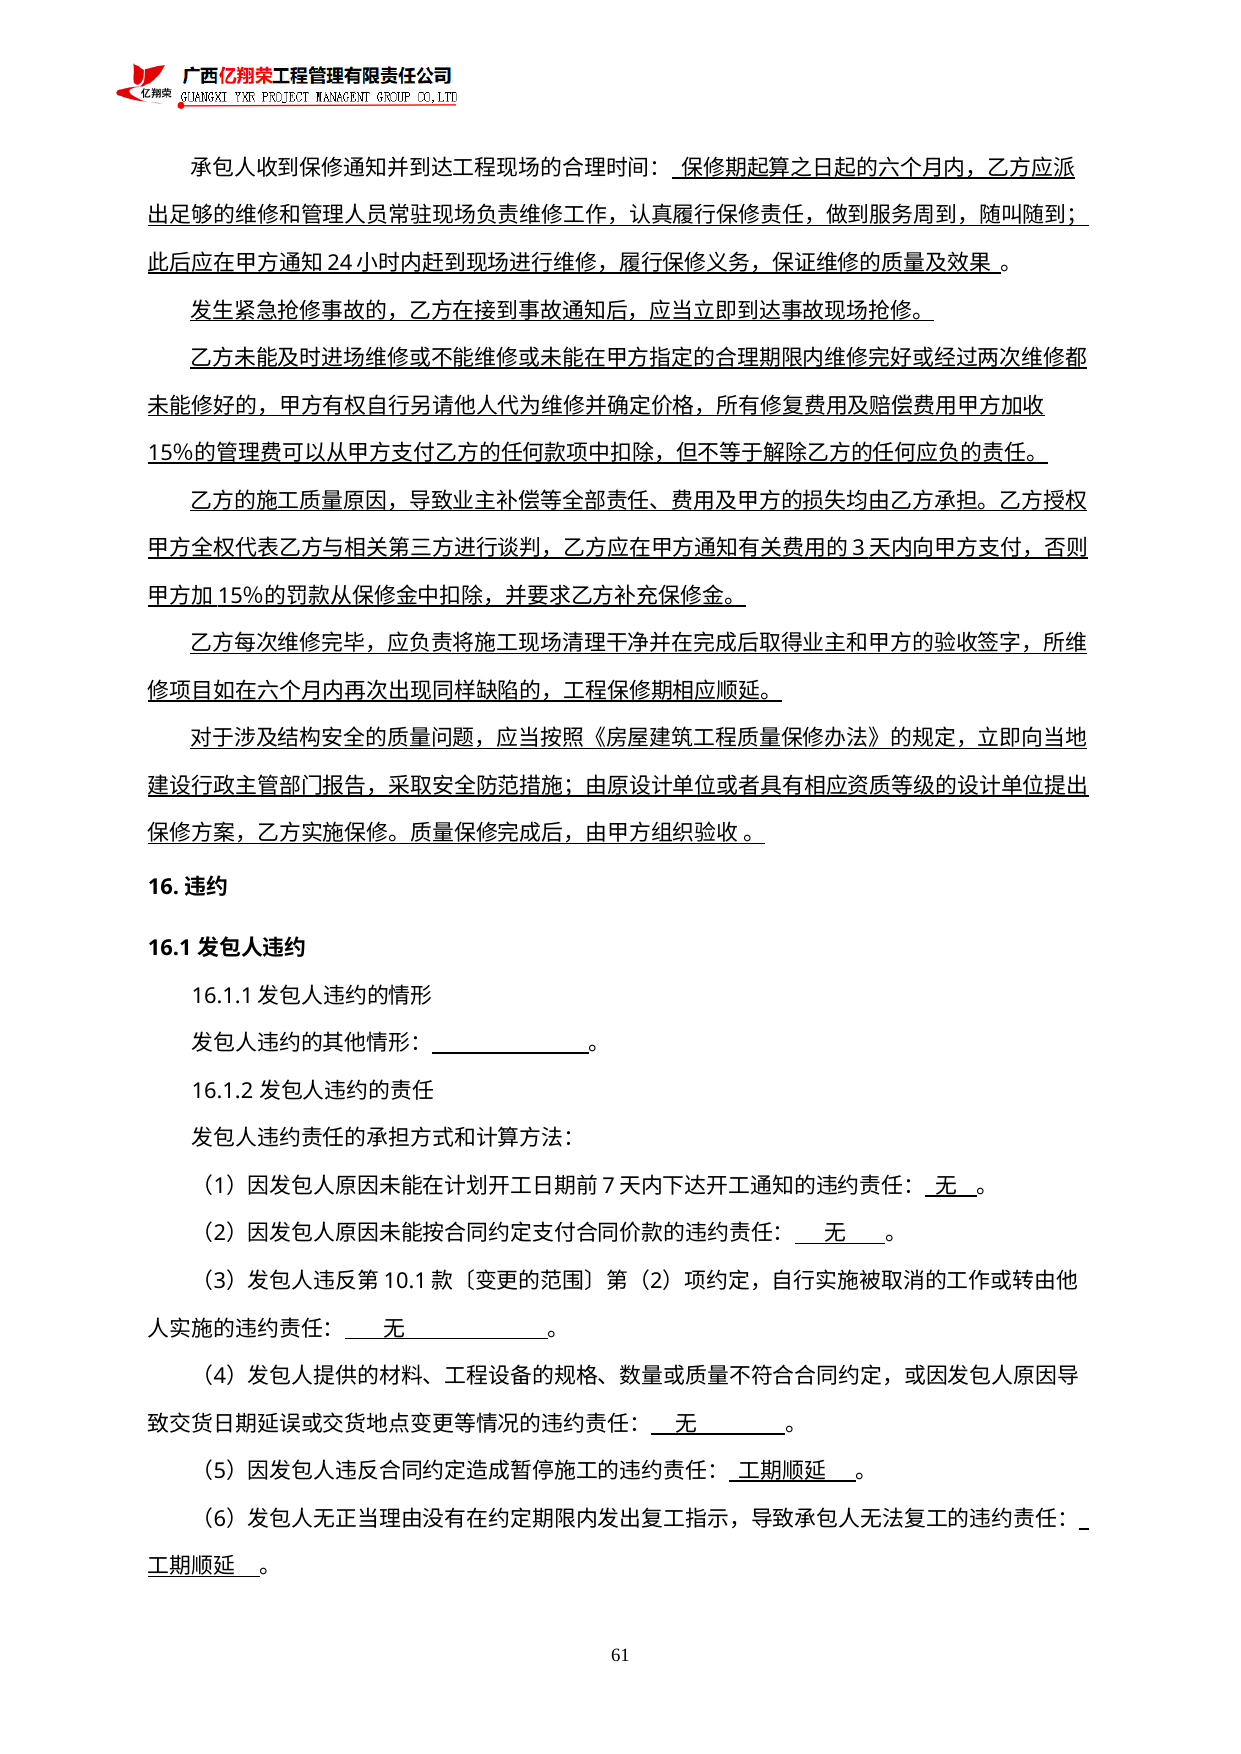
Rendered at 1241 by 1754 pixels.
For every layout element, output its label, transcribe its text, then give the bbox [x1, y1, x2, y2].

subtitle 16.1 发包人违约 [148, 930, 1093, 962]
text 发包人违约责任的承担方式和计算方法： [148, 1120, 1093, 1152]
text （4）发包人提供的材料、工程设备的规格、数量或质量不符合合同约定，或因发包人原因导致交货日期延误或交货地点变更等情况的违约责任： 无 。 [148, 1358, 1093, 1437]
text （1）因发包人原因未能在计划开工日期前7天内下达开工通知的违约责任： 无 。 [148, 1168, 1093, 1199]
text 16.1.1发包人违约的情形 [148, 978, 1093, 1009]
text 16.1.2 发包人违约的责任 [148, 1073, 1093, 1104]
text 乙方每次维修完毕，应负责将施工现场清理干净并在完成后取得业主和甲方的验收签字，所维修项目如在六个月内再次出现同样缺陷的，工程保修期相应顺延。 [148, 625, 1093, 704]
text （3）发包人违反第10.1款〔变更的范围〕第（2）项约定，自行实施被取消的工作或转由他人实施的违约责任： 无 。 [148, 1263, 1093, 1342]
picture [112, 60, 462, 113]
subtitle 16. 违约 [148, 869, 1093, 901]
text 发生紧急抢修事故的，乙方在接到事故通知后，应当立即到达事故现场抢修。 [148, 293, 1093, 324]
text 发包人违约的其他情形： 。 [148, 1025, 1093, 1057]
text （5）因发包人违反合同约定造成暂停施工的违约责任： 工期顺延 。 [148, 1453, 1093, 1485]
text （2）因发包人原因未能按合同约定支付合同价款的违约责任： 无 。 [148, 1215, 1093, 1247]
text 乙方的施工质量原因，导致业主补偿等全部责任、费用及甲方的损失均由乙方承担。乙方授权甲方全权代表乙方与相关第三方进行谈判，乙方应在甲方通知有关费用的3天内向甲方支付，否则甲方加15％的罚款从保修金中扣除，并要求乙方补充保修金。 [148, 483, 1093, 609]
text 承包人收到保修通知并到达工程现场的合理时间： 保修期起算之日起的六个月内，乙方应派出足够的维修和管理人员常驻现场负责维修工作，认真履行保修责任，做到服务周到，随叫随到；此后应在甲方通知24小时内赶到现场进行维修，履行保修义务，保证维修的质量及效果 。 [148, 150, 1093, 277]
text 对于涉及结构安全的质量问题，应当按照《房屋建筑工程质量保修办法》的规定，立即向当地建设行政主管部门报告，采取安全防范措施；由原设计单位或者具有相应资质等级的设计单位提出保修方案，乙方实施保修。质量保修完成后，由甲方组织验收 。 [148, 720, 1093, 847]
text （6）发包人无正当理由没有在约定期限内发出复工指示，导致承包人无法复工的违约责任： 工期顺延 。 [148, 1501, 1093, 1580]
text 乙方未能及时进场维修或不能维修或未能在甲方指定的合理期限内维修完好或经过两次维修都未能修好的，甲方有权自行另请他人代为维修并确定价格，所有修复费用及赔偿费用甲方加收15％的管理费可以从甲方支付乙方的任何款项中扣除，但不等于解除乙方的任何应负的责任。 [148, 340, 1093, 467]
